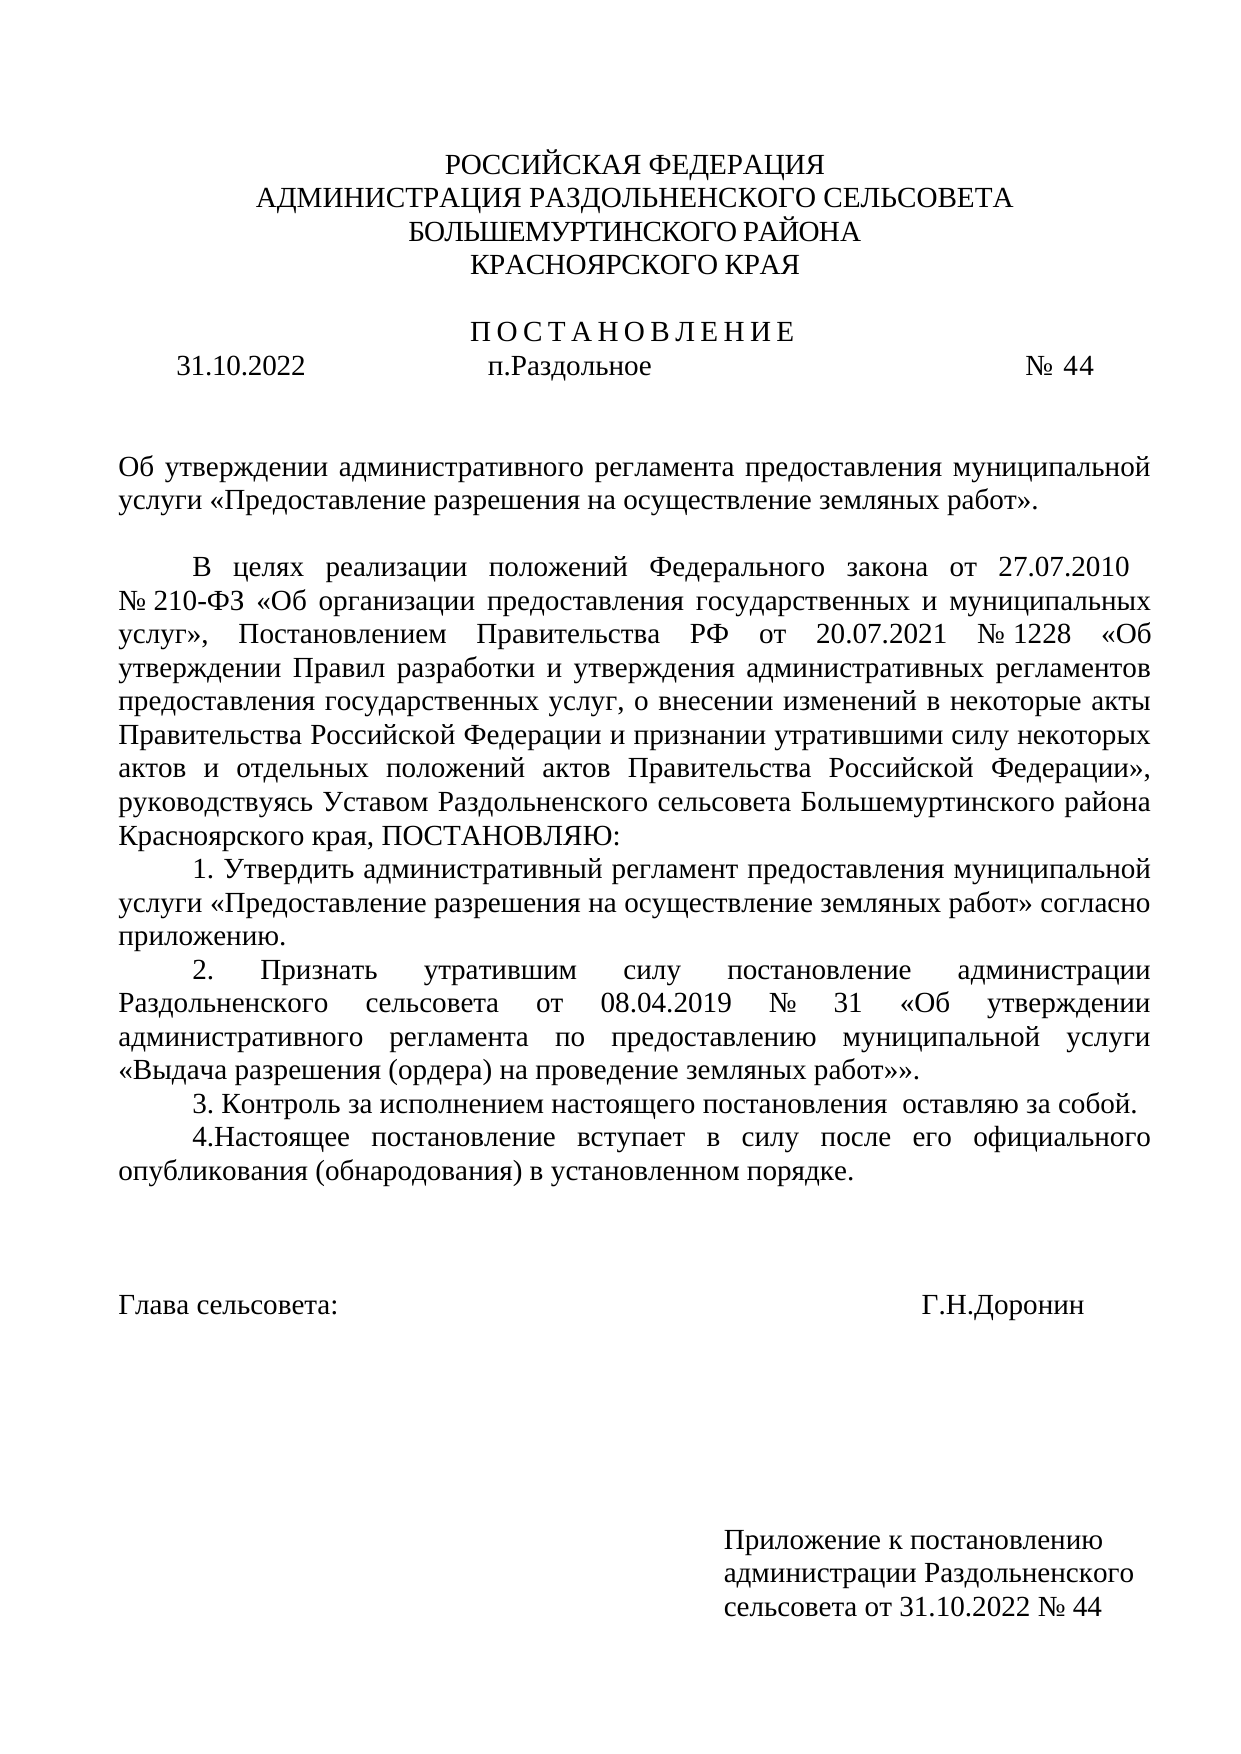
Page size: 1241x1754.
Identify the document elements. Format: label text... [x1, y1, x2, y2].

text 1. Утвердить административный регламент предоставления муниципальной услуги «Предоставление разрешения на осуществление земляных работ» согласно приложению. [118, 851, 1152, 952]
text 3. Контроль за исполнением настоящего постановления оставляю за собой. [118, 1086, 1152, 1119]
text РОССИЙСКАЯ ФЕДЕРАЦИЯ [118, 147, 1152, 180]
text БОЛЬШЕМУРТИНСКОГО РАЙОНA [118, 214, 1152, 247]
text АДМИНИСТРАЦИЯ РАЗДОЛЬНЕНСКОГО СЕЛЬСОВЕТА [118, 180, 1152, 214]
text 4.Настоящее постановление вступает в силу после его официального опубликования (обнародования) в установленном порядке. [118, 1119, 1152, 1187]
title администрации Раздольненского [650, 1556, 1152, 1589]
title Приложение к постановлению [650, 1522, 1152, 1556]
text Глава сельсовета: Г.Н.Доронин [118, 1287, 1152, 1321]
text 2. Признать утратившим силу постановление администрации Раздольненского сельсовета от 08.04.2019 № 31 «Об утверждении административного регламента по предоставлению муниципальной услуги «Выдача разрешения (ордера) на проведение земляных работ»». [118, 952, 1152, 1086]
text ПОСТАНОВЛЕНИЕ 31.10.2022 п.Раздольное № 44 [118, 314, 1152, 382]
text В целях реализации положений Федерального закона от 27.07.2010 № 210-ФЗ «Об организации предоставления государственных и муниципальных услуг», Постановлением Правительства РФ от 20.07.2021 № 1228 «Об утверждении Правил разработки и утверждения административных регламентов предоставления государственных услуг, о внесении изменений в некоторые акты Правительства Российской Федерации и признании утратившими силу некоторых актов и отдельных положений актов Правительства Российской Федерации», руководствуясь Уставом Раздольненского сельсовета Большемуртинского района Красноярского края, ПОСТАНОВЛЯЮ: [118, 549, 1152, 851]
title сельсовета от 31.10.2022 № 44 [650, 1589, 1152, 1623]
text Об утверждении административного регламента предоставления муниципальной услуги «Предоставление разрешения на осуществление земляных работ». [118, 449, 1152, 516]
text КРАСНОЯРСКОГО КРАЯ [118, 247, 1152, 281]
